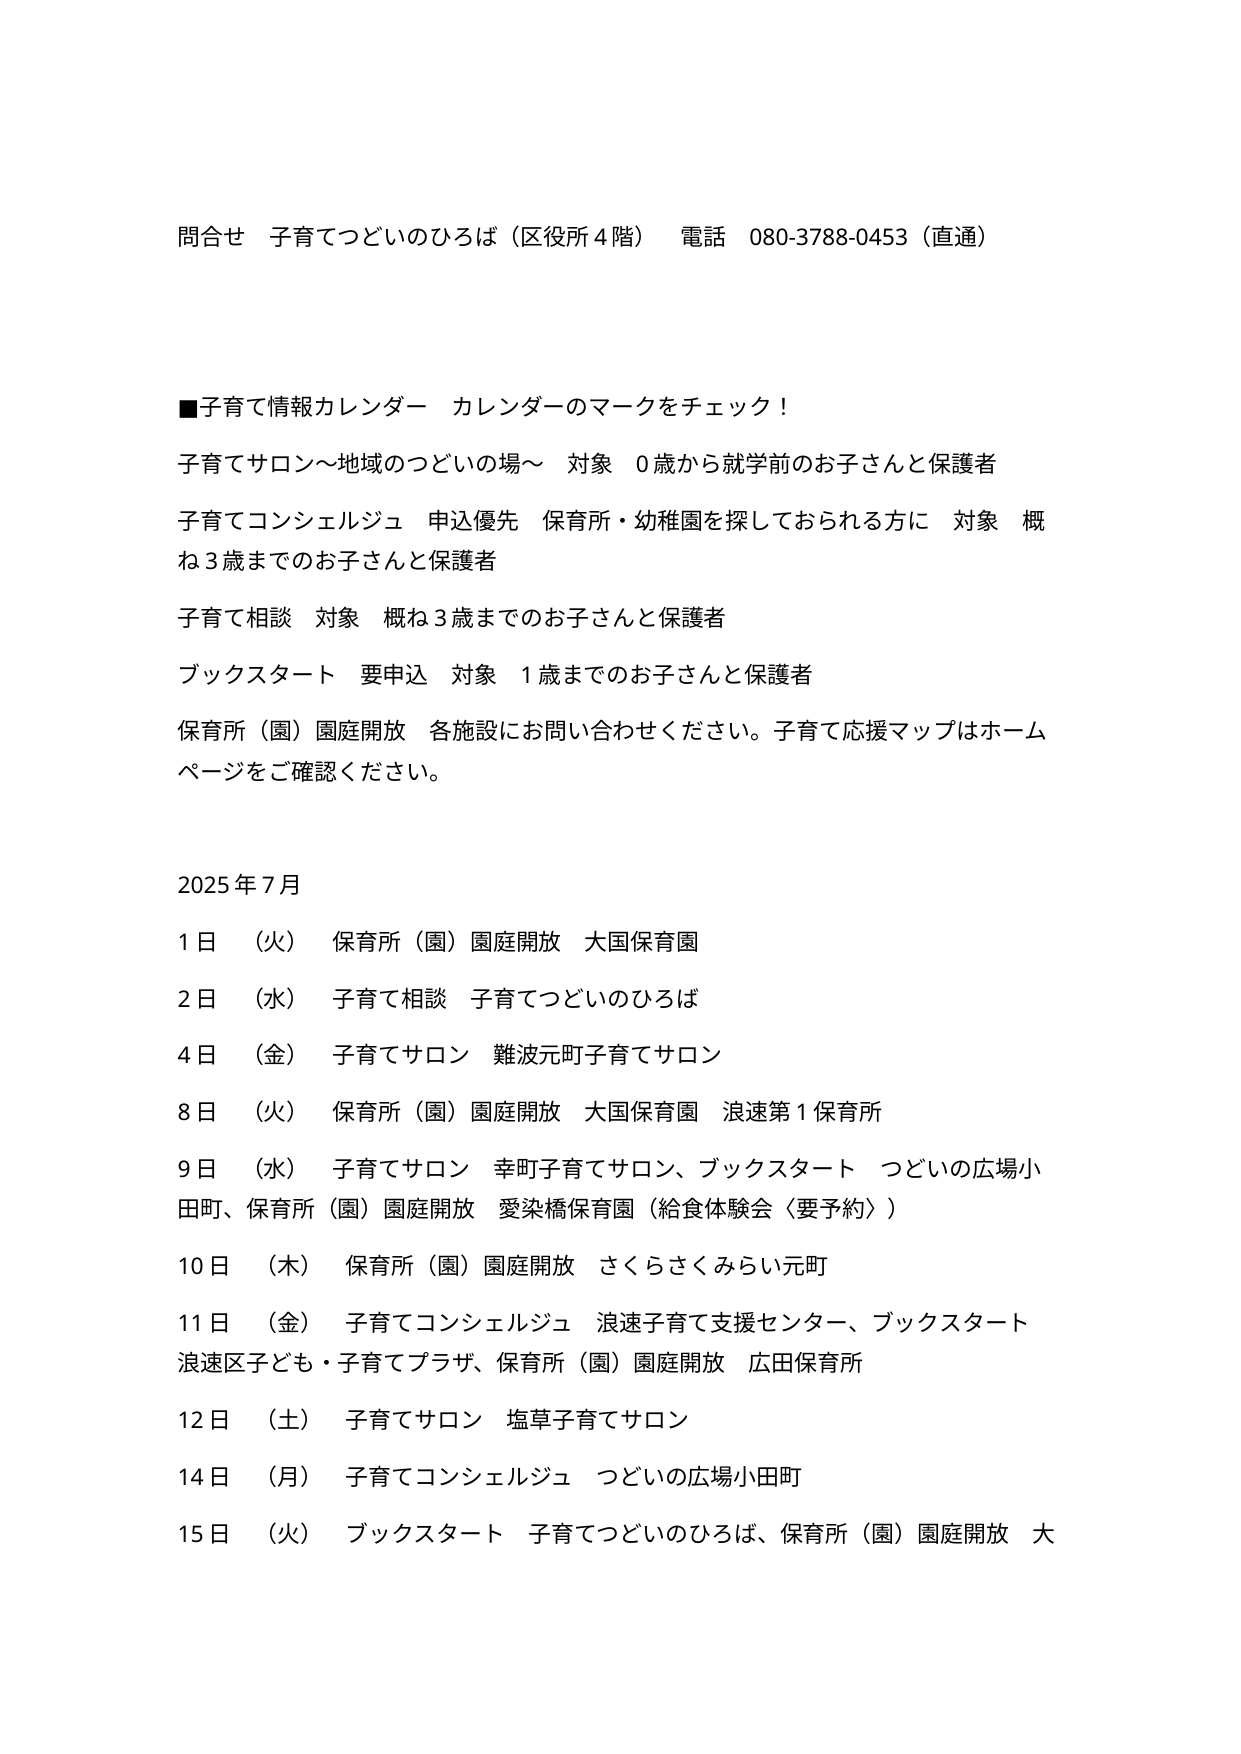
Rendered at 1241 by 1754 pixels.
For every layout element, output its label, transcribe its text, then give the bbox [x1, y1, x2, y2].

text 9日 （水） 子育てサロン 幸町子育てサロン、ブックスタート つどいの広場小田町、保育所（園）園庭開放 愛染橋保育園（給食体験会〈要予約〉） [177, 1149, 1063, 1227]
text 8日 （火） 保育所（園）園庭開放 大国保育園 浪速第1保育所 [177, 1092, 1063, 1129]
text 11日 （金） 子育てコンシェルジュ 浪速子育て支援センター、ブックスタート 浪速区子ども・子育てプラザ、保育所（園）園庭開放 広田保育所 [177, 1303, 1063, 1381]
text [177, 1513, 1063, 1551]
text 1日 （火） 保育所（園）園庭開放 大国保育園 [177, 922, 1063, 959]
text ■子育て情報カレンダー カレンダーのマークをチェック！ [177, 387, 1063, 424]
text 2025年7月 [177, 865, 1063, 902]
text 12日 （土） 子育てサロン 塩草子育てサロン [177, 1400, 1063, 1437]
text 子育て相談 対象 概ね3歳までのお子さんと保護者 [177, 598, 1063, 635]
text 2日 （水） 子育て相談 子育てつどいのひろば [177, 978, 1063, 1016]
text 子育てコンシェルジュ 申込優先 保育所・幼稚園を探しておられる方に 対象 概ね3歳までのお子さんと保護者 [177, 500, 1063, 578]
text ブックスタート 要申込 対象 1歳までのお子さんと保護者 [177, 654, 1063, 692]
text 保育所（園）園庭開放 各施設にお問い合わせください。子育て応援マップはホームページをご確認ください。 [177, 711, 1063, 789]
text 14日 （月） 子育てコンシェルジュ つどいの広場小田町 [177, 1457, 1063, 1494]
text 子育てサロン～地域のつどいの場～ 対象 0歳から就学前のお子さんと保護者 [177, 444, 1063, 481]
text 問合せ 子育てつどいのひろば（区役所4階） 電話 080-3788-0453（直通） [177, 217, 1063, 254]
text 10日 （木） 保育所（園）園庭開放 さくらさくみらい元町 [177, 1246, 1063, 1283]
text 4日 （金） 子育てサロン 難波元町子育てサロン [177, 1035, 1063, 1073]
